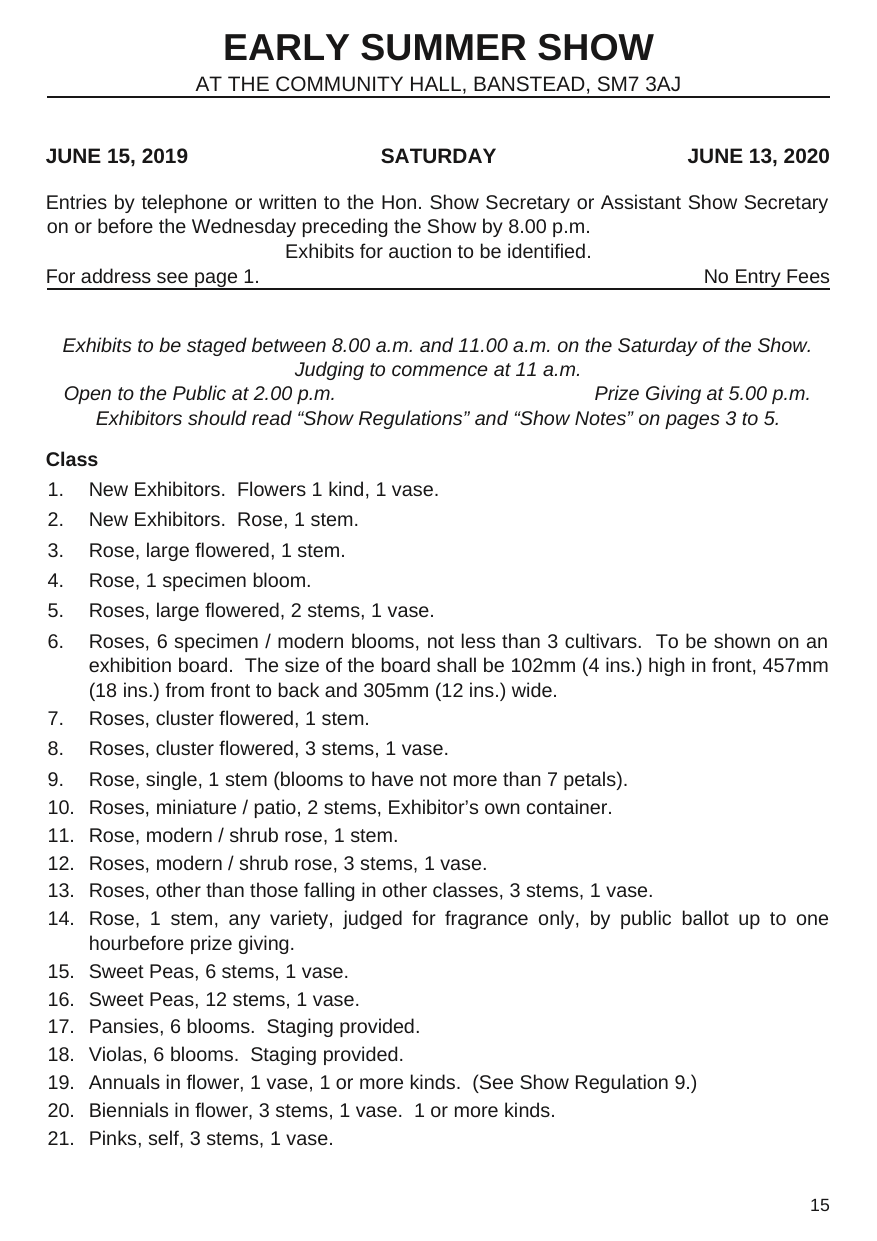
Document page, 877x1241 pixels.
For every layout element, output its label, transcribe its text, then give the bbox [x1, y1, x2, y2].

text Exhibits to be staged between 8.00 a.m. and 11.00 a.m. on the Saturday of the Show. Judging to commence at 11 a.m. [49, 334, 828, 381]
list Roses, modern / shrub rose, 3 stems, 1 vase. [47, 851, 830, 874]
list Sweet Peas, 12 stems, 1 vase. [47, 987, 830, 1010]
list Roses, 6 specimen / modern blooms, not less than 3 cultivars. To be shown on an exhibition board. The size of the board shall be 102mm (4 ins.) high in front, 457mm (18 ins.) from front to back and 305mm (12 ins.) wide. [47, 630, 830, 701]
list Rose, large flowered, 1 stem. [47, 538, 830, 561]
list Rose, 1 stem, any variety, judged for fragrance only, by public ballot up to one hourbefore prize giving. [47, 907, 830, 954]
list Biennials in flower, 3 stems, 1 vase. 1 or more kinds. [47, 1099, 830, 1122]
text Entries by telephone or written to the Hon. Show Secretary or Assistant Show Secretary on or before the Wednesday preceding the Show by 8.00 p.m. [46, 191, 830, 238]
list New Exhibitors. Flowers 1 kind, 1 vase. [47, 478, 830, 500]
subtitle Class [46, 448, 650, 471]
list Rose, single, 1 stem (blooms to have not more than 7 petals). [47, 768, 830, 790]
list Pinks, self, 3 stems, 1 vase. [47, 1127, 830, 1150]
list Sweet Peas, 6 stems, 1 vase. [47, 959, 830, 982]
list Roses, large flowered, 2 stems, 1 vase. [47, 599, 830, 622]
text Open to the Public at 2.00 p.m. Prize Giving at 5.00 p.m. Exhibitors should read “Show Regulations” and “Show Notes” on pages 3 to 5. [49, 382, 828, 429]
list Roses, cluster flowered, 1 stem. [47, 707, 830, 729]
subtitle JUNE 15, 2019 SATURDAY JUNE 13, 2020 [46, 144, 830, 168]
list Annuals in flower, 1 vase, 1 or more kinds. (See Show Regulation 9.) [47, 1071, 830, 1094]
list Roses, cluster flowered, 3 stems, 1 vase. [47, 737, 830, 760]
text AT THE COMMUNITY HALL, BANSTEAD, SM7 3AJ [47, 71, 829, 95]
list Rose, modern / shrub rose, 1 stem. [47, 823, 830, 846]
text For address see page 1. No Entry Fees [46, 264, 830, 287]
list Rose, 1 specimen bloom. [47, 569, 830, 592]
list Roses, miniature / patio, 2 stems, Exhibitor’s own container. [47, 796, 830, 818]
text Exhibits for auction to be identified. [48, 239, 829, 262]
subtitle EARLY SUMMER SHOW [47, 25, 830, 68]
list Pansies, 6 blooms. Staging provided. [47, 1015, 830, 1038]
list New Exhibitors. Rose, 1 stem. [47, 508, 830, 531]
list Violas, 6 blooms. Staging provided. [47, 1043, 830, 1066]
list Roses, other than those falling in other classes, 3 stems, 1 vase. [47, 879, 830, 902]
